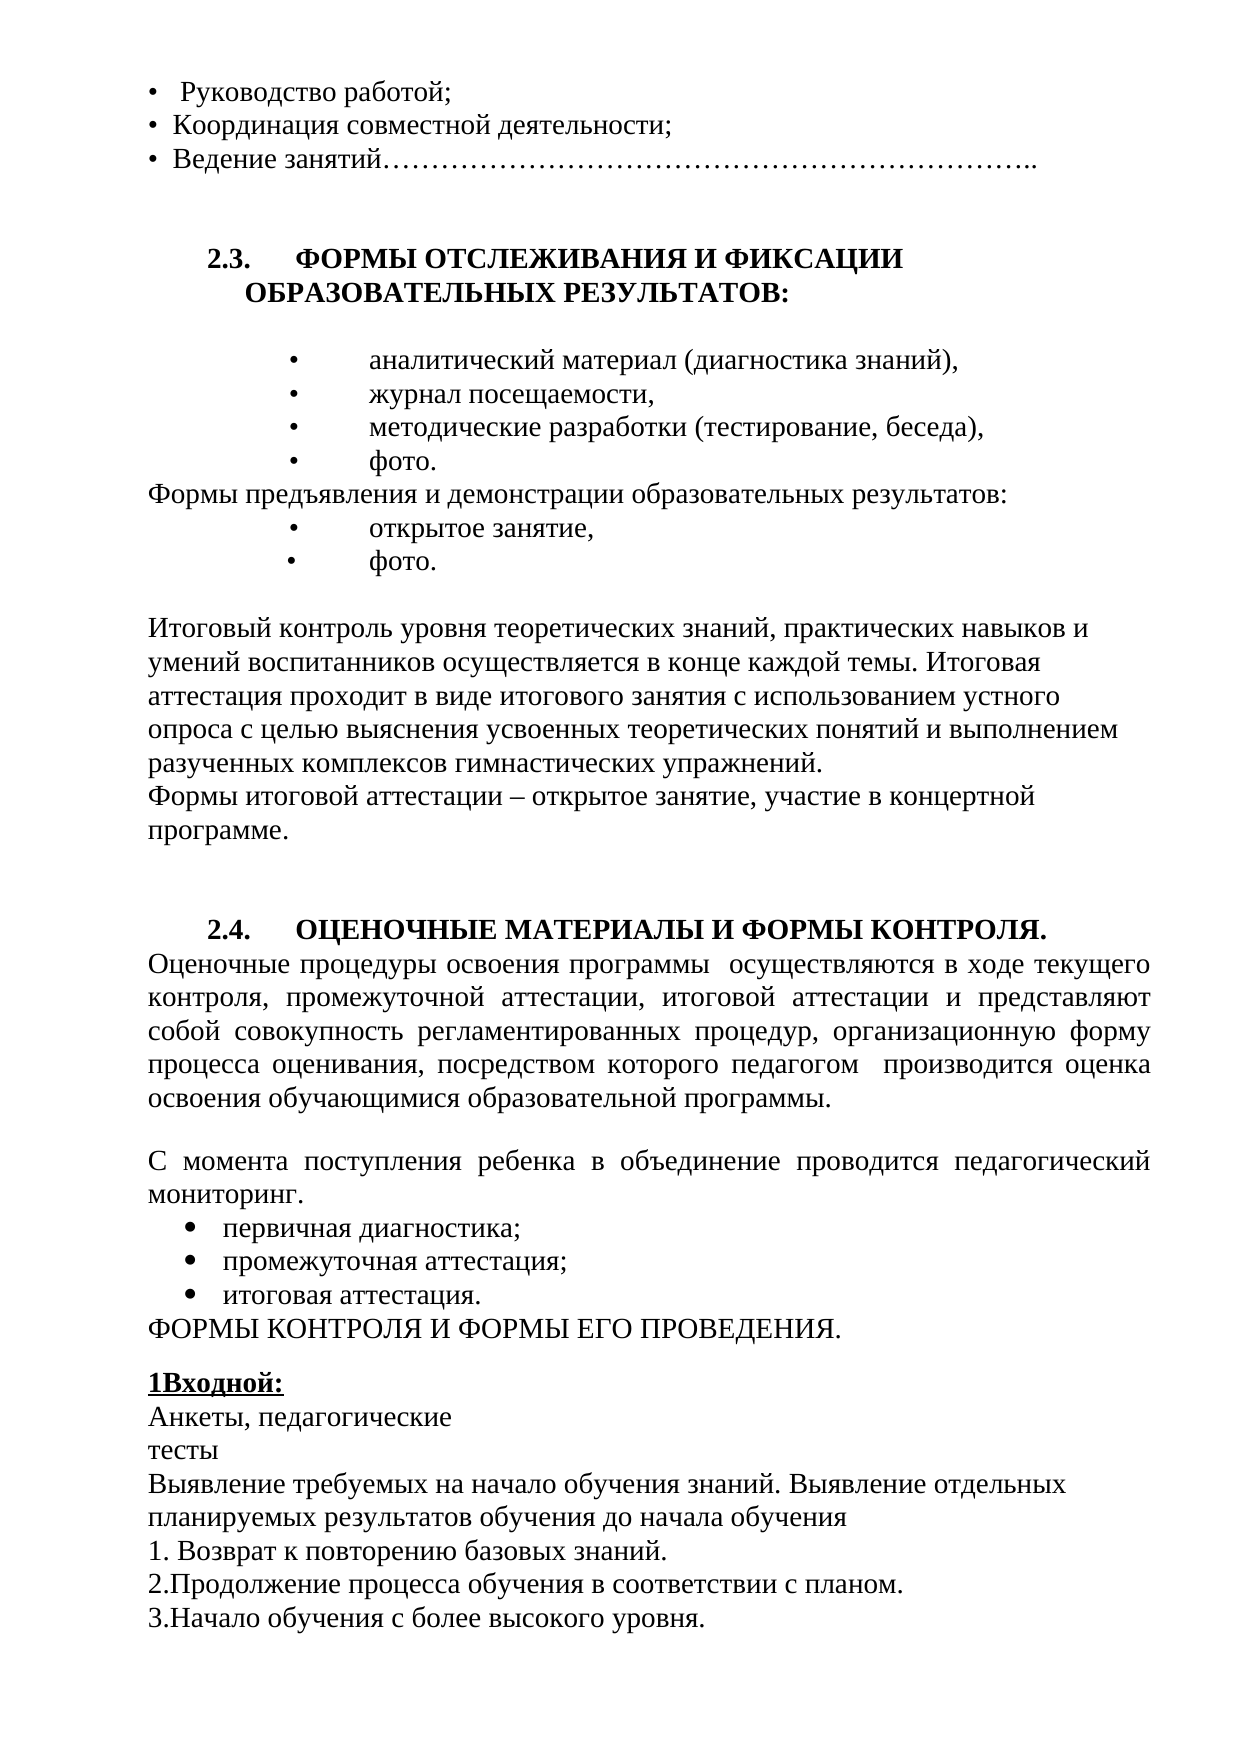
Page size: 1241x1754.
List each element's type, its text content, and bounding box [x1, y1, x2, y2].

text • Координация совместной деятельности; [148, 107, 1152, 141]
text • Руководство работой; [148, 74, 1152, 107]
text Формы итоговой аттестации – открытое занятие, участие в концертной программе. [148, 778, 1152, 845]
text Формы предъявления и демонстрации образовательных результатов: [148, 476, 1152, 510]
text • открытое занятие, [289, 510, 1152, 543]
list промежуточная аттестация; [185, 1243, 1152, 1277]
text Выявление требуемых на начало обучения знаний. Выявление отдельных планируемых результатов обучения до начала обучения [148, 1466, 1152, 1533]
list ОЦЕНОЧНЫЕ МАТЕРИАЛЫ И ФОРМЫ КОНТРОЛЯ. [207, 912, 1152, 946]
text • фото. [289, 443, 1152, 476]
text тесты [148, 1432, 1152, 1466]
text Итоговый контроль уровня теоретических знаний, практических навыков и умений воспитанников осуществляется в конце каждой темы. Итоговая аттестация проходит в виде итогового занятия с использованием устного опроса с целью выяснения усвоенных теоретических понятий и выполнением разученных комплексов гимнастических упражнений. [148, 611, 1152, 778]
text • фото. [148, 543, 1152, 577]
text 1Входной: [148, 1365, 1152, 1399]
list первичная диагностика; [185, 1210, 1152, 1243]
list ФОРМЫ ОТСЛЕЖИВАНИЯ И ФИКСАЦИИ ОБРАЗОВАТЕЛЬНЫХ РЕЗУЛЬТАТОВ: [207, 242, 1152, 309]
text С момента поступления ребенка в объединение проводится педагогический мониторинг. [148, 1143, 1152, 1210]
text ФОРМЫ КОНТРОЛЯ И ФОРМЫ ЕГО ПРОВЕДЕНИЯ. [148, 1311, 1152, 1344]
text • аналитический материал (диагностика знаний), [289, 342, 1152, 376]
text • журнал посещаемости, [289, 376, 1152, 409]
text 1. Возврат к повторению базовых знаний. 2.Продолжение процесса обучения в соответствии с планом. 3.Начало обучения с более высокого уровня. [148, 1533, 1152, 1633]
list итоговая аттестация. [185, 1277, 1152, 1311]
text • методические разработки (тестирование, беседа), [289, 409, 1152, 443]
text Анкеты, педагогические [148, 1399, 1152, 1432]
text Оценочные процедуры освоения программы осуществляются в ходе текущего контроля, промежуточной аттестации, итоговой аттестации и представляют собой совокупность регламентированных процедур, организационную форму процесса оценивания, посредством которого педагогом производится оценка освоения обучающимися образовательной программы. [148, 946, 1152, 1114]
text • Ведение занятий………………………………………………………….. [148, 141, 1152, 174]
